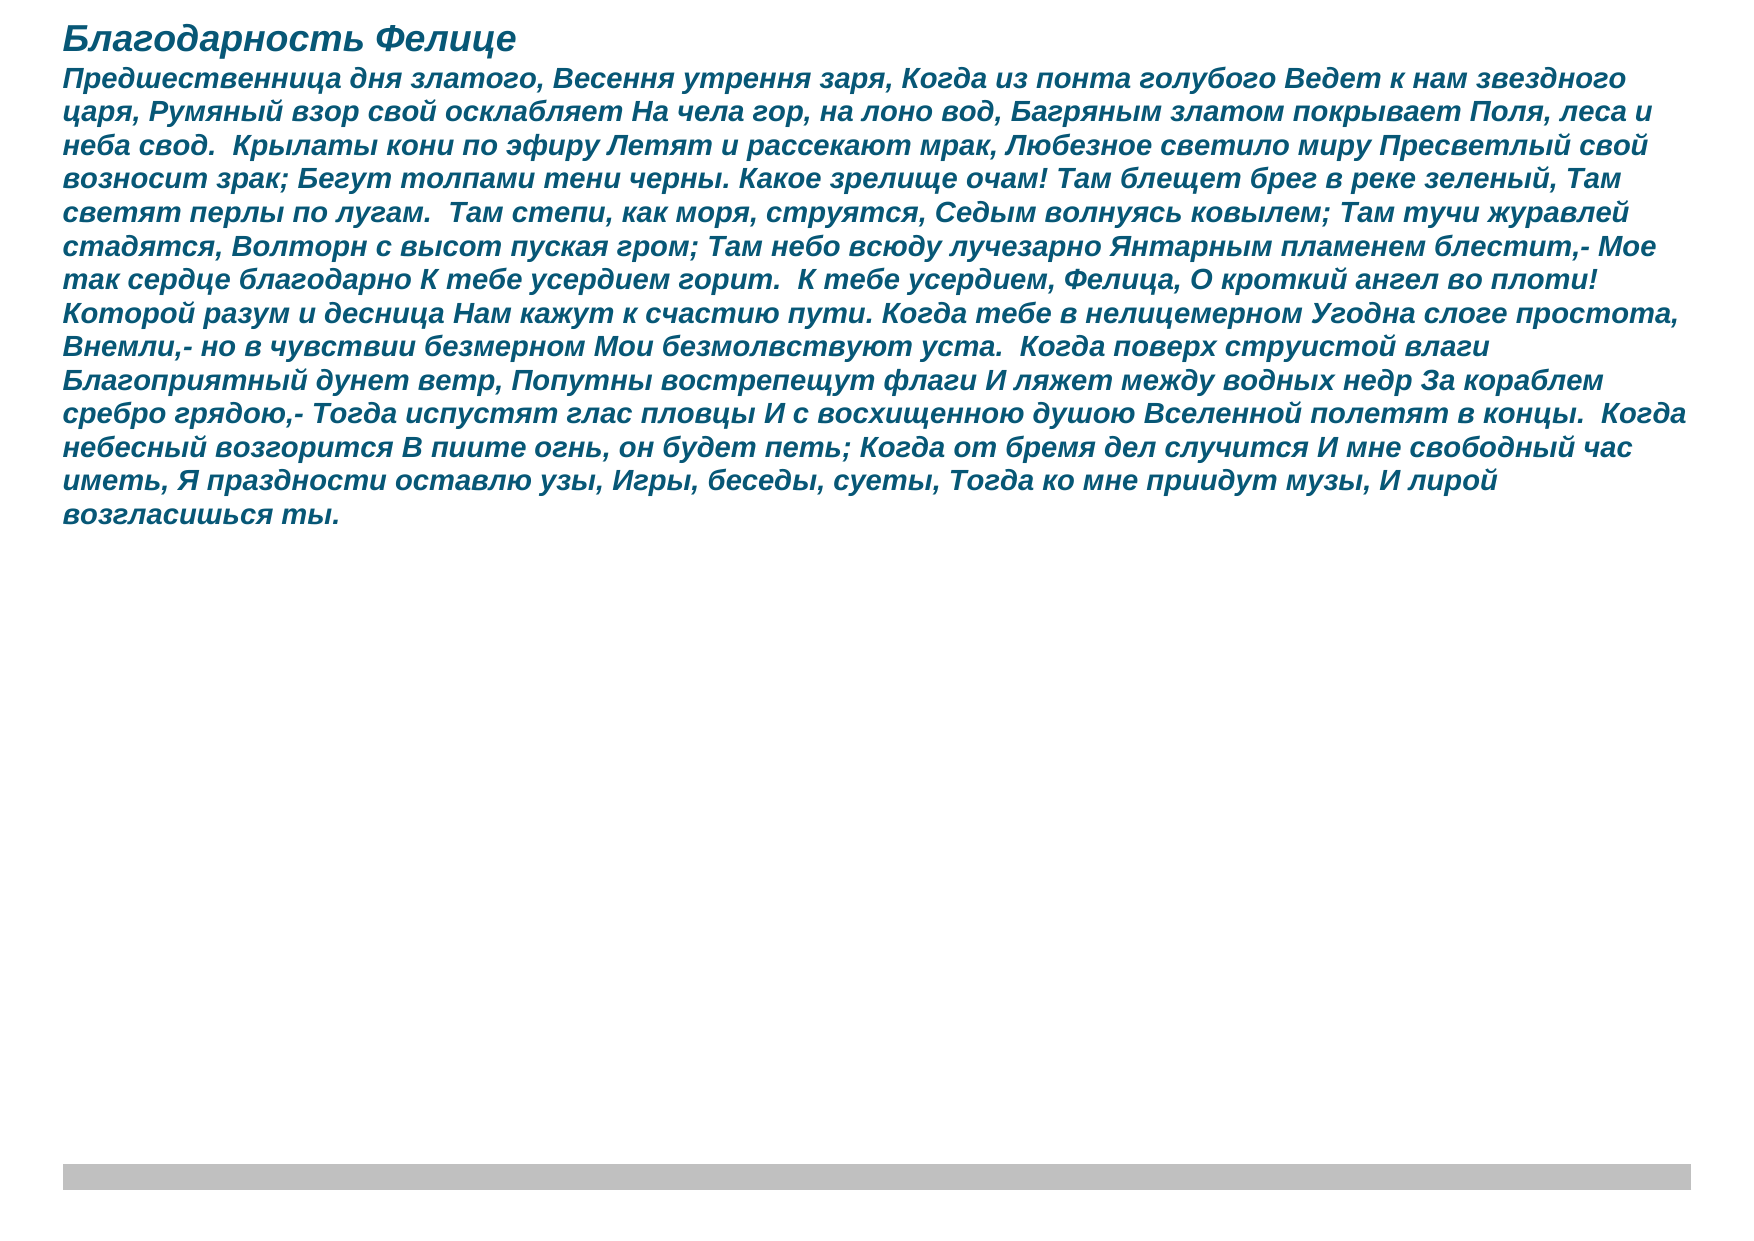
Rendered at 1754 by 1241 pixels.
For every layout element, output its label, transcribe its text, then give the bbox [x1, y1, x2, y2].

text Предшественница дня златого, [62, 61, 1691, 530]
subtitle Благодарность Фелице [62, 17, 1691, 60]
